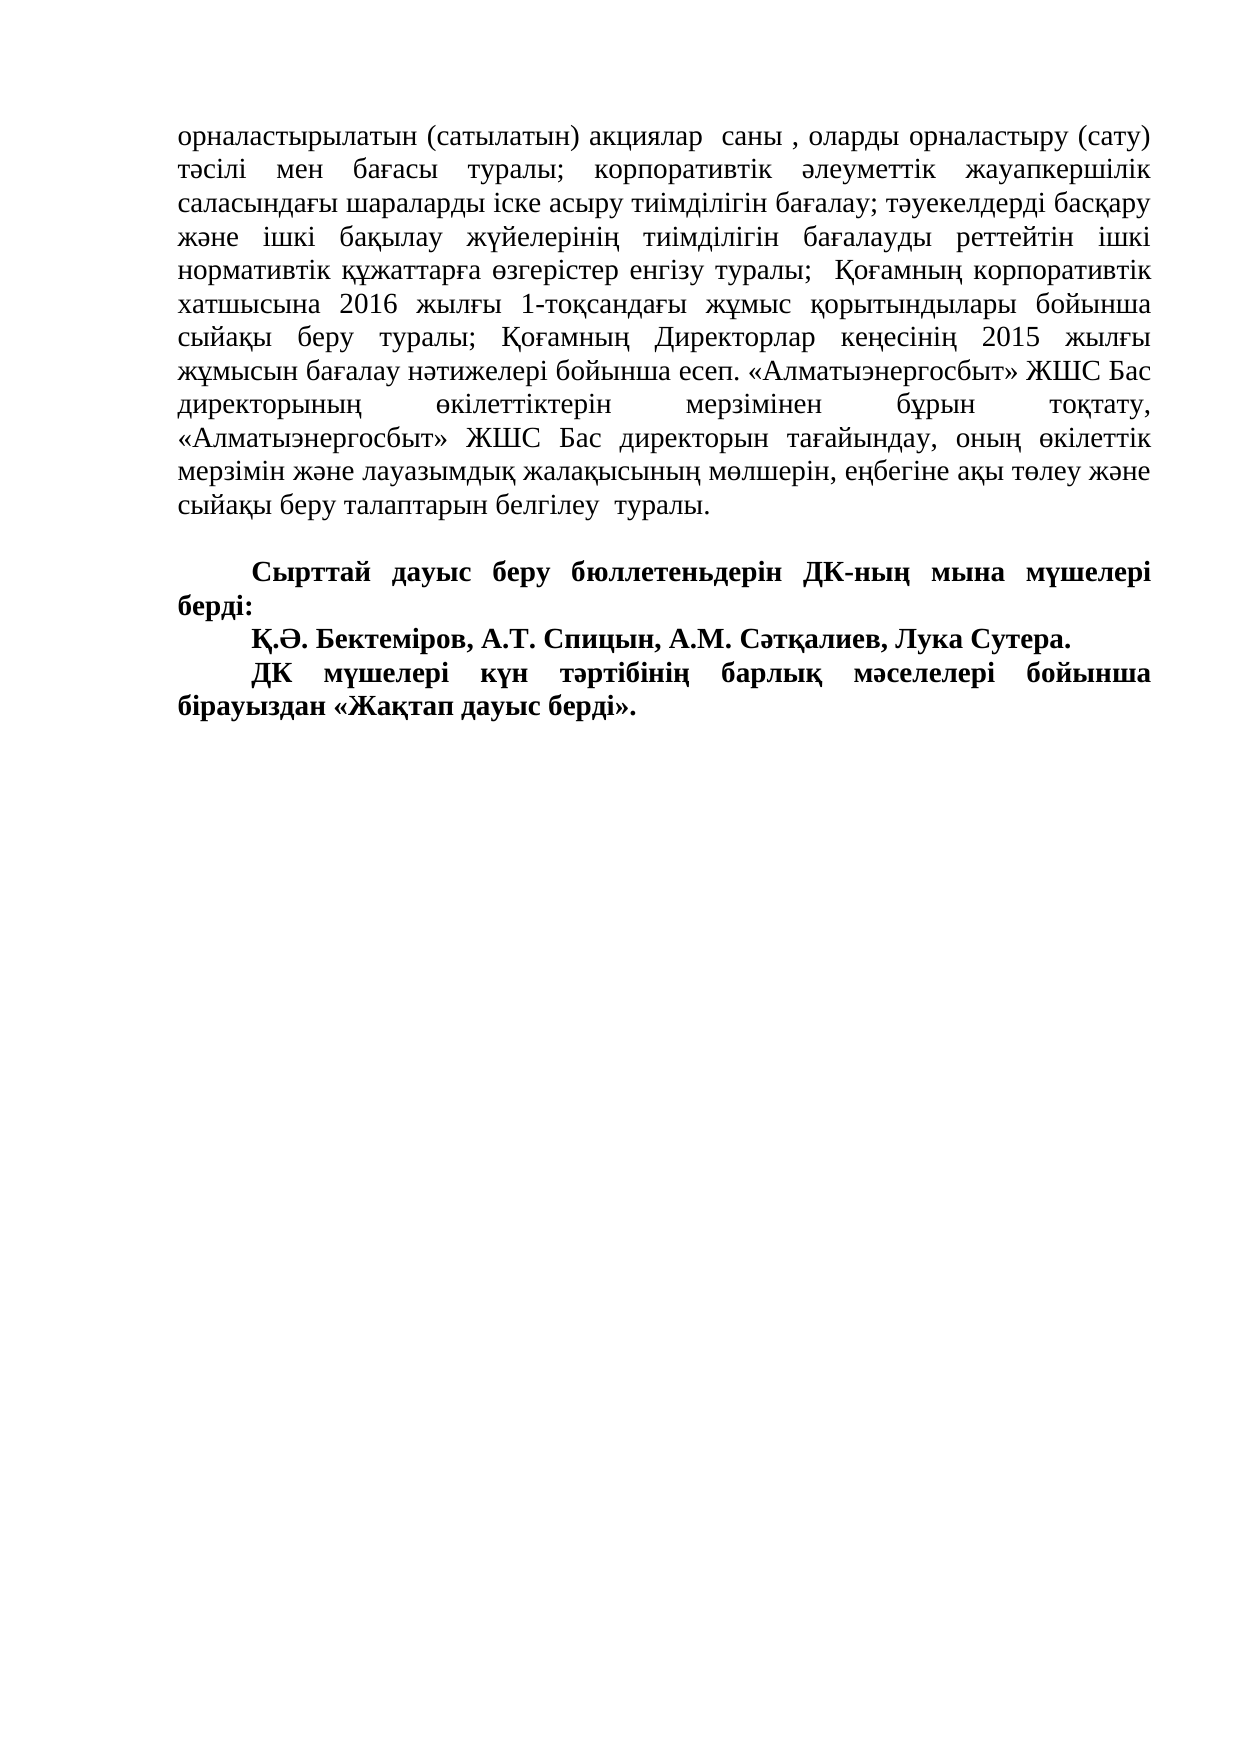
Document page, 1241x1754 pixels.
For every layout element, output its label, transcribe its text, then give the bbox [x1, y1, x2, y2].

text Сырттай дауыс беру бюллетеньдерін ДК-ның мына мүшелері берді: [177, 554, 1152, 621]
text Қ.Ә. Бектеміров, А.Т. Спицын, А.М. Сәтқалиев, Лука Сутера. [177, 621, 1152, 655]
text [177, 118, 1152, 521]
text ДК мүшелері күн тәртібінің барлық мәселелері бойынша бірауыздан «Жақтап дауыс берді». [177, 655, 1152, 722]
